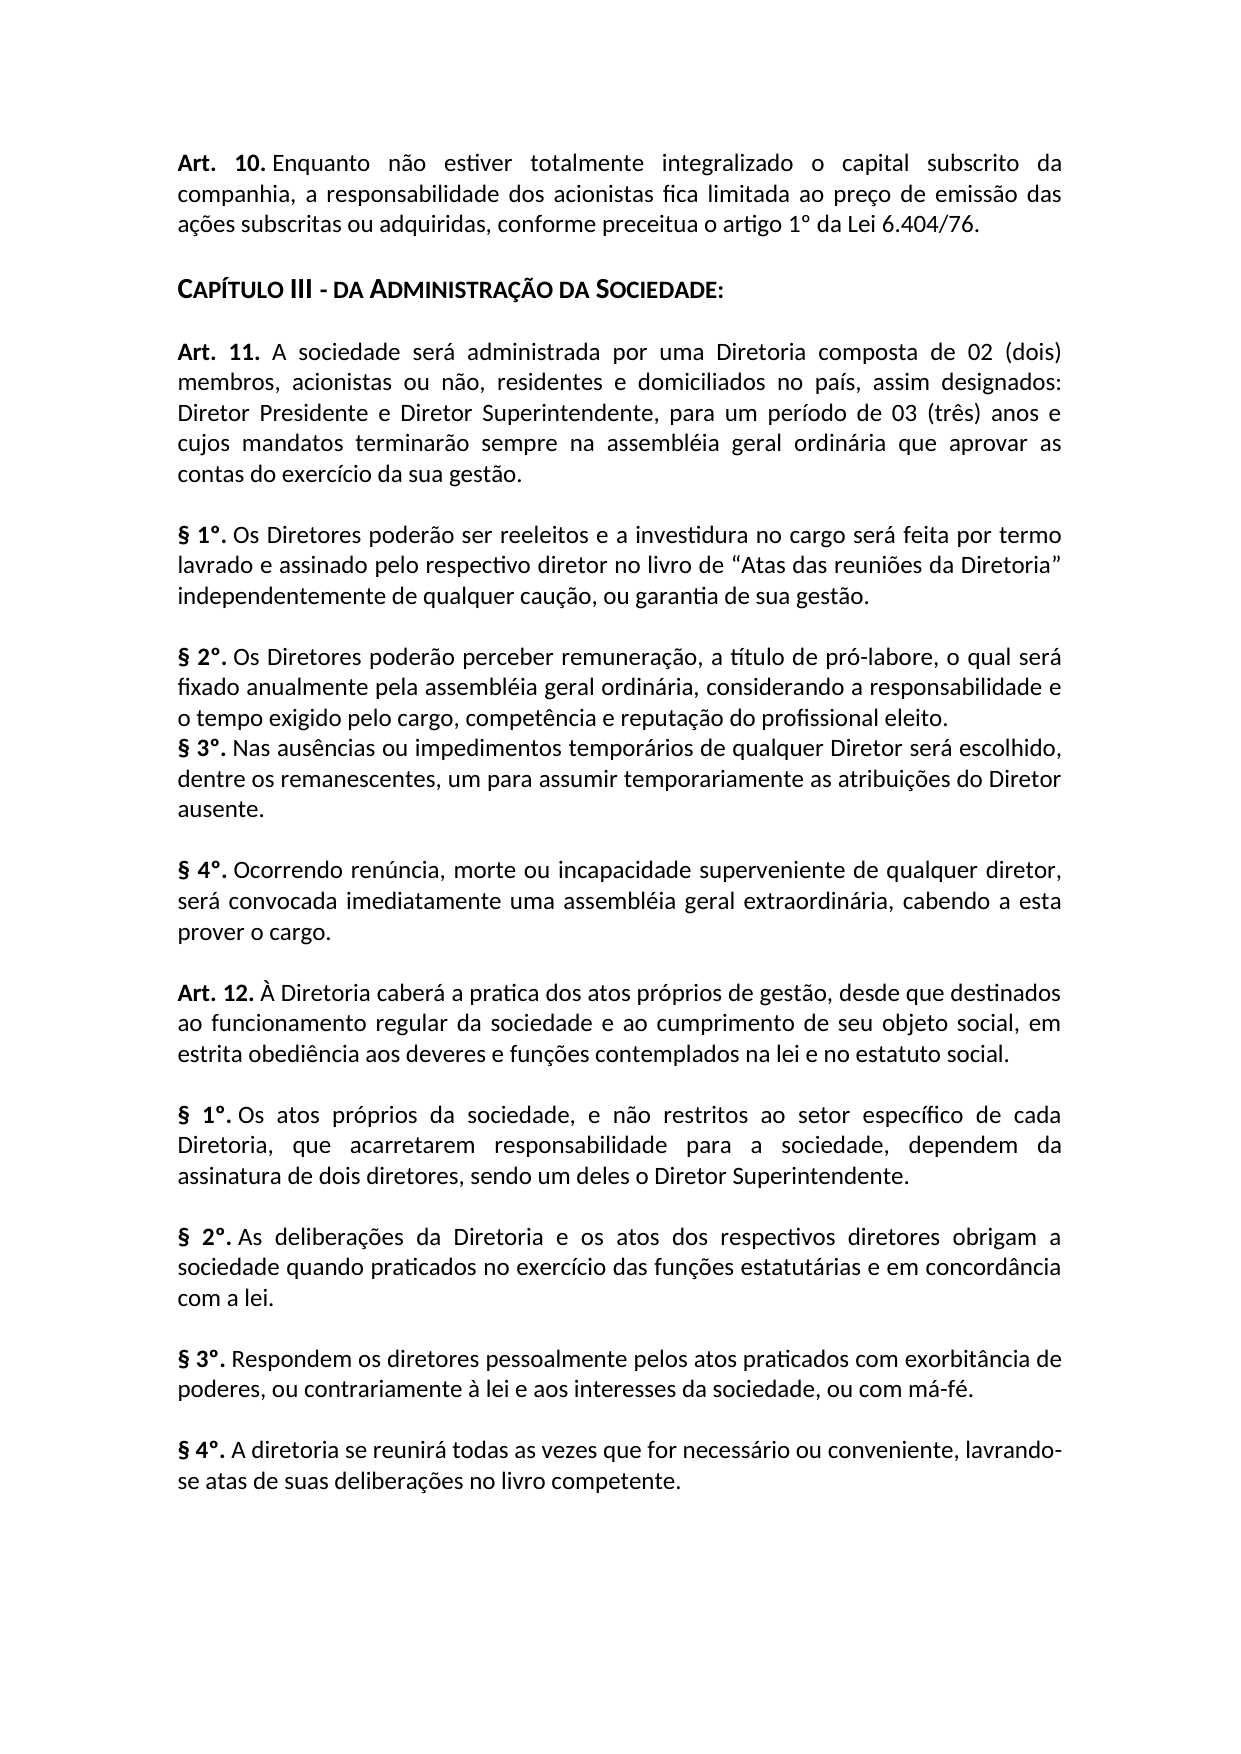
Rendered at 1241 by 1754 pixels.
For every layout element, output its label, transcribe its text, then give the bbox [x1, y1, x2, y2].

text CAPÍTULO III - DA ADMINISTRAÇÃO DA SOCIEDADE: [177, 270, 1063, 305]
text § 4º. A diretoria se reunirá todas as vezes que for necessário ou conveniente, lavrando-se atas de suas deliberações no livro competente. [177, 1434, 1063, 1496]
text Art. 12. À Diretoria caberá a pratica dos atos próprios de gestão, desde que destinados ao funcionamento regular da sociedade e ao cumprimento de seu objeto social, em estrita obediência aos deveres e funções contemplados na lei e no estatuto social. [177, 977, 1063, 1068]
text § 3º. Respondem os diretores pessoalmente pelos atos praticados com exorbitância de poderes, ou contrariamente à lei e aos interesses da sociedade, ou com má-fé. [177, 1343, 1063, 1404]
text Art. 11. A sociedade será administrada por uma Diretoria composta de 02 (dois) membros, acionistas ou não, residentes e domiciliados no país, assim designados: Diretor Presidente e Diretor Superintendente, para um período de 03 (três) anos e cujos mandatos terminarão sempre na assembléia geral ordinária que aprovar as contas do exercício da sua gestão. [177, 336, 1063, 488]
text § 4º. Ocorrendo renúncia, morte ou incapacidade superveniente de qualquer diretor, será convocada imediatamente uma assembléia geral extraordinária, cabendo a esta prover o cargo. [177, 855, 1063, 946]
text § 3º. Nas ausências ou impedimentos temporários de qualquer Diretor será escolhido, dentre os remanescentes, um para assumir temporariamente as atribuições do Diretor ausente. [177, 733, 1063, 824]
text § 1º. Os Diretores poderão ser reeleitos e a investidura no cargo será feita por termo lavrado e assinado pelo respectivo diretor no livro de “Atas das reuniões da Diretoria” independentemente de qualquer caução, ou garantia de sua gestão. [177, 519, 1063, 611]
text § 1º. Os atos próprios da sociedade, e não restritos ao setor específico de cada Diretoria, que acarretarem responsabilidade para a sociedade, dependem da assinatura de dois diretores, sendo um deles o Diretor Superintendente. [177, 1099, 1063, 1190]
text Art. 10. Enquanto não estiver totalmente integralizado o capital subscrito da companhia, a responsabilidade dos acionistas fica limitada ao preço de emissão das ações subscritas ou adquiridas, conforme preceitua o artigo 1º da Lei 6.404/76. [177, 148, 1063, 239]
text § 2º. As deliberações da Diretoria e os atos dos respectivos diretores obrigam a sociedade quando praticados no exercício das funções estatutárias e em concordância com a lei. [177, 1221, 1063, 1312]
text § 2º. Os Diretores poderão perceber remuneração, a título de pró-labore, o qual será fixado anualmente pela assembléia geral ordinária, considerando a responsabilidade e o tempo exigido pelo cargo, competência e reputação do profissional eleito. [177, 641, 1063, 733]
